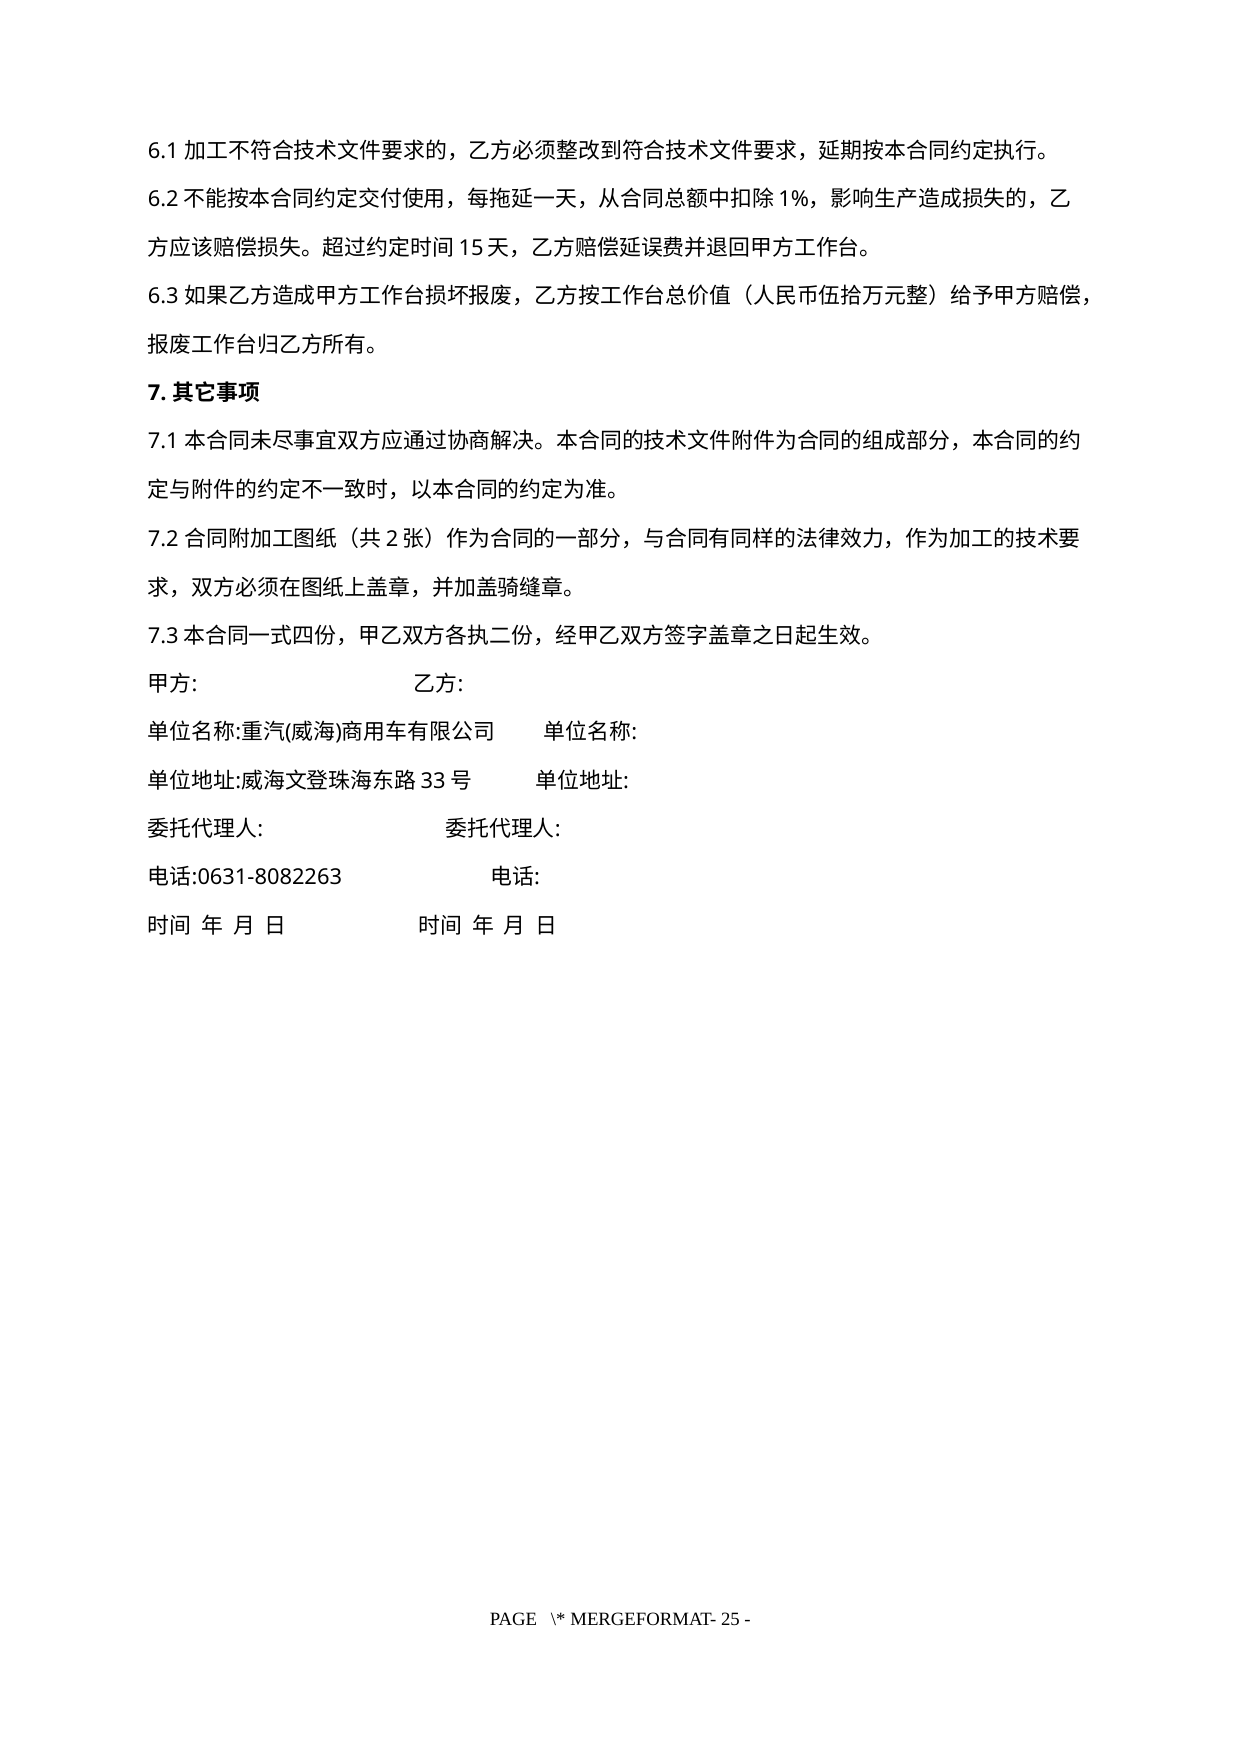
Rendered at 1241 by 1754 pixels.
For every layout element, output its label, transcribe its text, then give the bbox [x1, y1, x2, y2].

text 单位名称:重汽(威海)商用车有限公司 单位名称: [148, 714, 1092, 747]
text 6.2不能按本合同约定交付使用，每拖延一天，从合同总额中扣除1%，影响生产造成损失的，乙方应该赔偿损失。超过约定时间15天，乙方赔偿延误费并退回甲方工作台。 [148, 181, 1092, 262]
text 时间 年 月 日 时间 年 月 日 [148, 907, 1092, 940]
text 7. 其它事项 [148, 375, 1092, 407]
text 6.3 如果乙方造成甲方工作台损坏报废，乙方按工作台总价值（人民币伍拾万元整）给予甲方赔偿，报废工作台归乙方所有。 [148, 278, 1092, 359]
text 7.3本合同一式四份，甲乙双方各执二份，经甲乙双方签字盖章之日起生效。 [148, 617, 1092, 650]
text 甲方: 乙方: [148, 666, 1092, 698]
text 6.1 加工不符合技术文件要求的，乙方必须整改到符合技术文件要求，延期按本合同约定执行。 [148, 132, 1092, 165]
text 7.1 本合同未尽事宜双方应通过协商解决。本合同的技术文件附件为合同的组成部分，本合同的约定与附件的约定不一致时，以本合同的约定为准。 [148, 423, 1092, 504]
text 单位地址:威海文登珠海东路33号 单位地址: [148, 762, 1092, 795]
text 委托代理人: 委托代理人: [148, 811, 1092, 843]
text 电话:0631-8082263 电话: [148, 859, 1092, 892]
text 7.2 合同附加工图纸（共2张）作为合同的一部分，与合同有同样的法律效力，作为加工的技术要求，双方必须在图纸上盖章，并加盖骑缝章。 [148, 520, 1092, 602]
